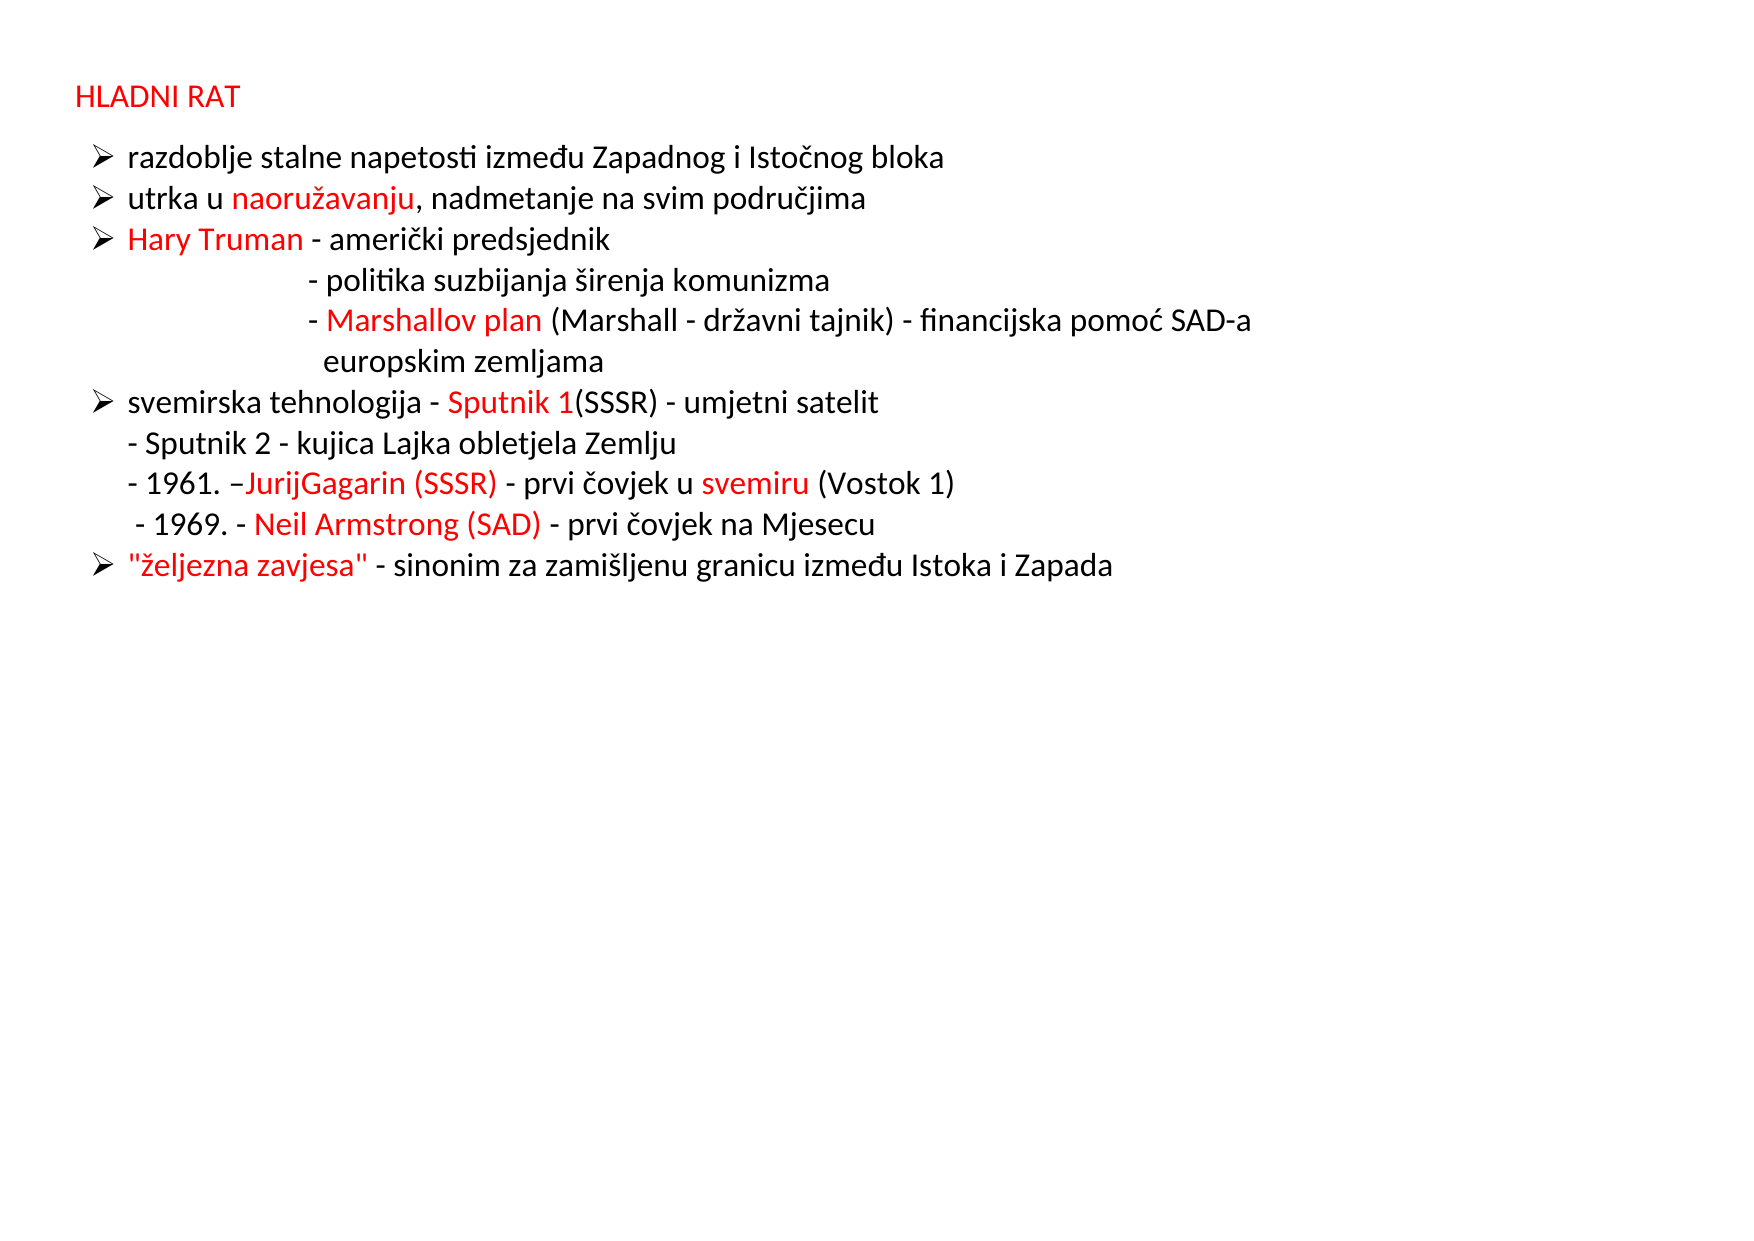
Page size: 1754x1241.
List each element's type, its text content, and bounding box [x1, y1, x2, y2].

list razdoblje stalne napetosti između Zapadnog i Istočnog bloka [90, 137, 1679, 177]
list svemirska tehnologija - Sputnik 1(SSSR) - umjetni satelit [90, 381, 1679, 422]
list Hary Truman - američki predsjednik [90, 218, 1679, 259]
list - 1969. - Neil Armstrong (SAD) - prvi čovjek na Mjesecu [127, 503, 1679, 544]
list "željezna zavjesa" - sinonim za zamišljenu granicu između Istoka i Zapada [90, 544, 1679, 584]
list - 1961. –JurijGagarin (SSSR) - prvi čovjek u svemiru (Vostok 1) [127, 462, 1679, 503]
list europskim zemljama [127, 340, 1679, 381]
list - Sputnik 2 - kujica Lajka obletjela Zemlju [127, 422, 1679, 462]
list utrka u naoružavanju, nadmetanje na svim područjima [90, 177, 1679, 218]
text HLADNI RAT [75, 75, 1679, 116]
list - politika suzbijanja širenja komunizma [127, 259, 1679, 299]
list - Marshallov plan (Marshall - državni tajnik) - financijska pomoć SAD-a [127, 299, 1679, 340]
